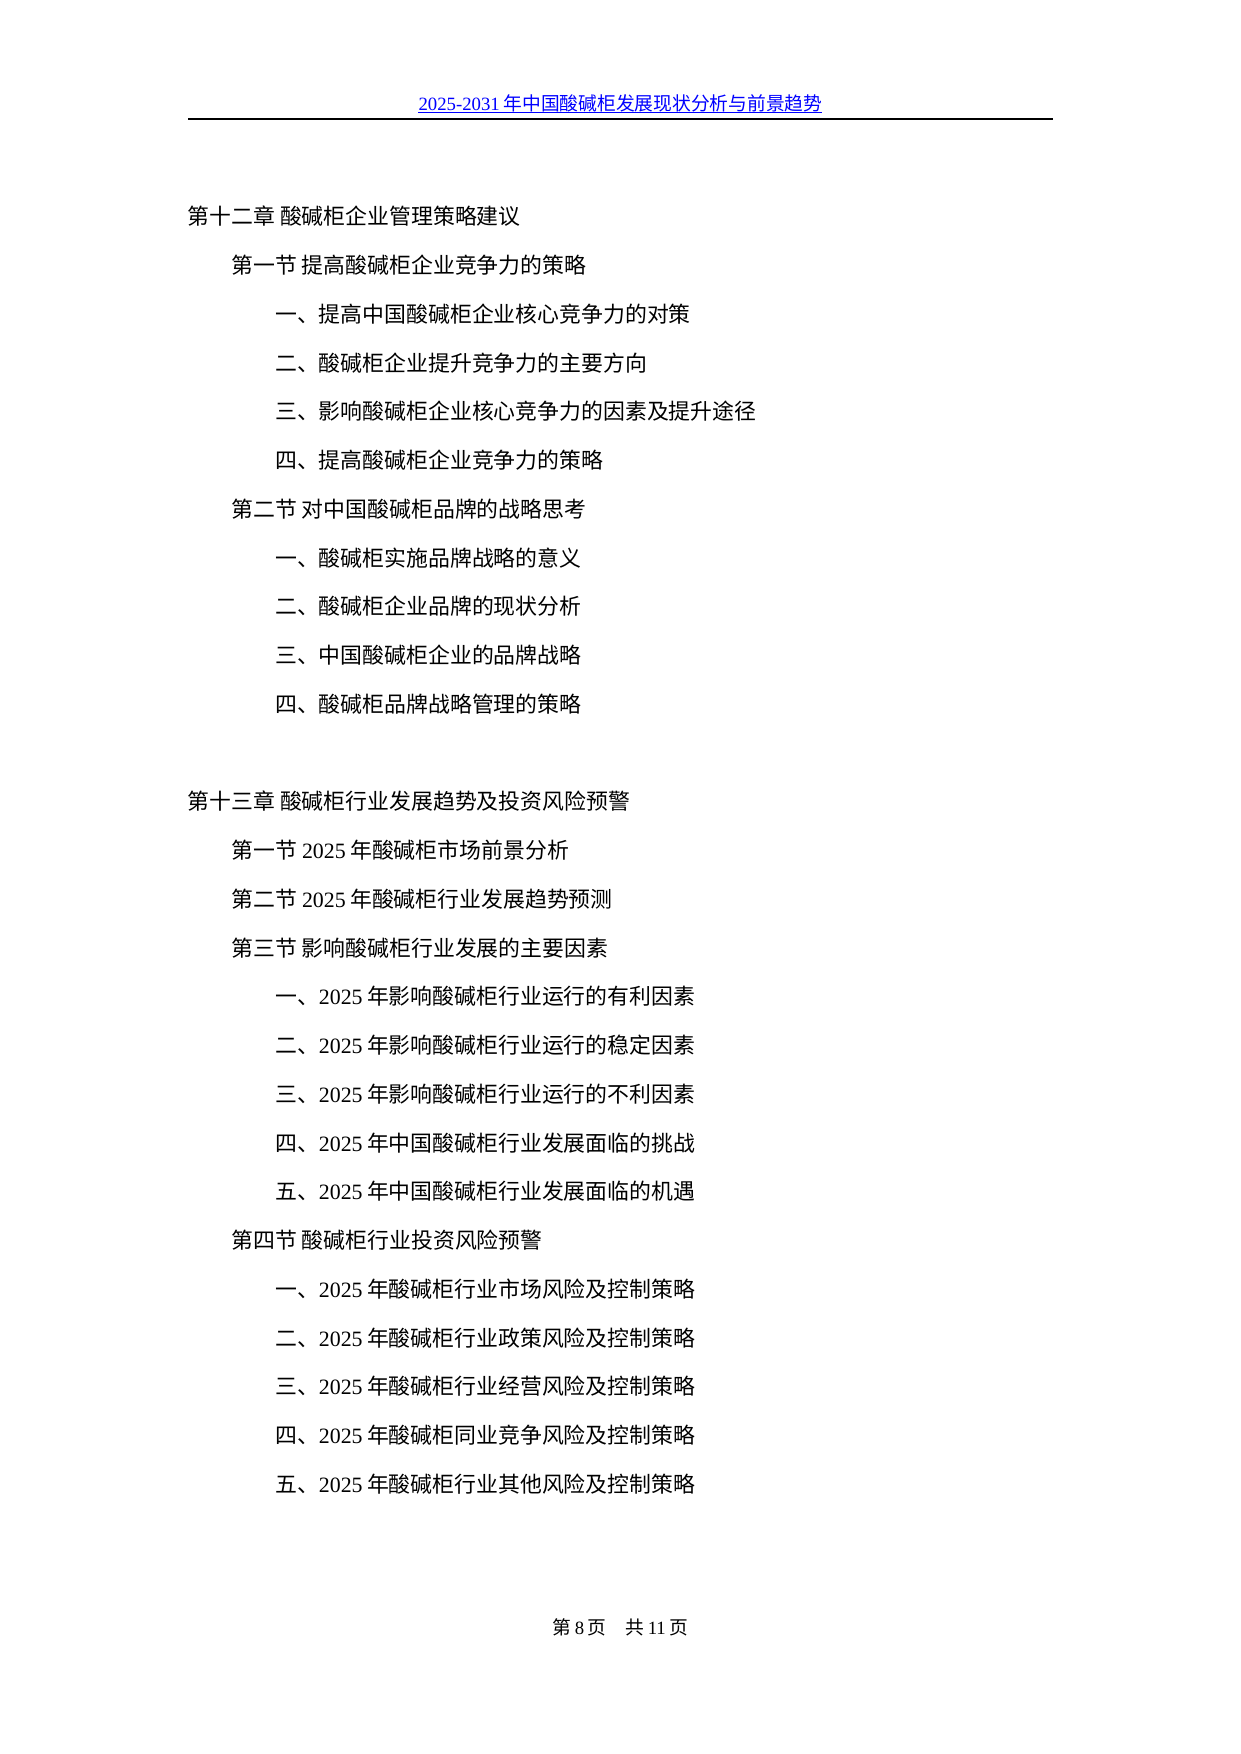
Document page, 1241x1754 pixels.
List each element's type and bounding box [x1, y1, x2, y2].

text [187, 150, 1053, 1499]
